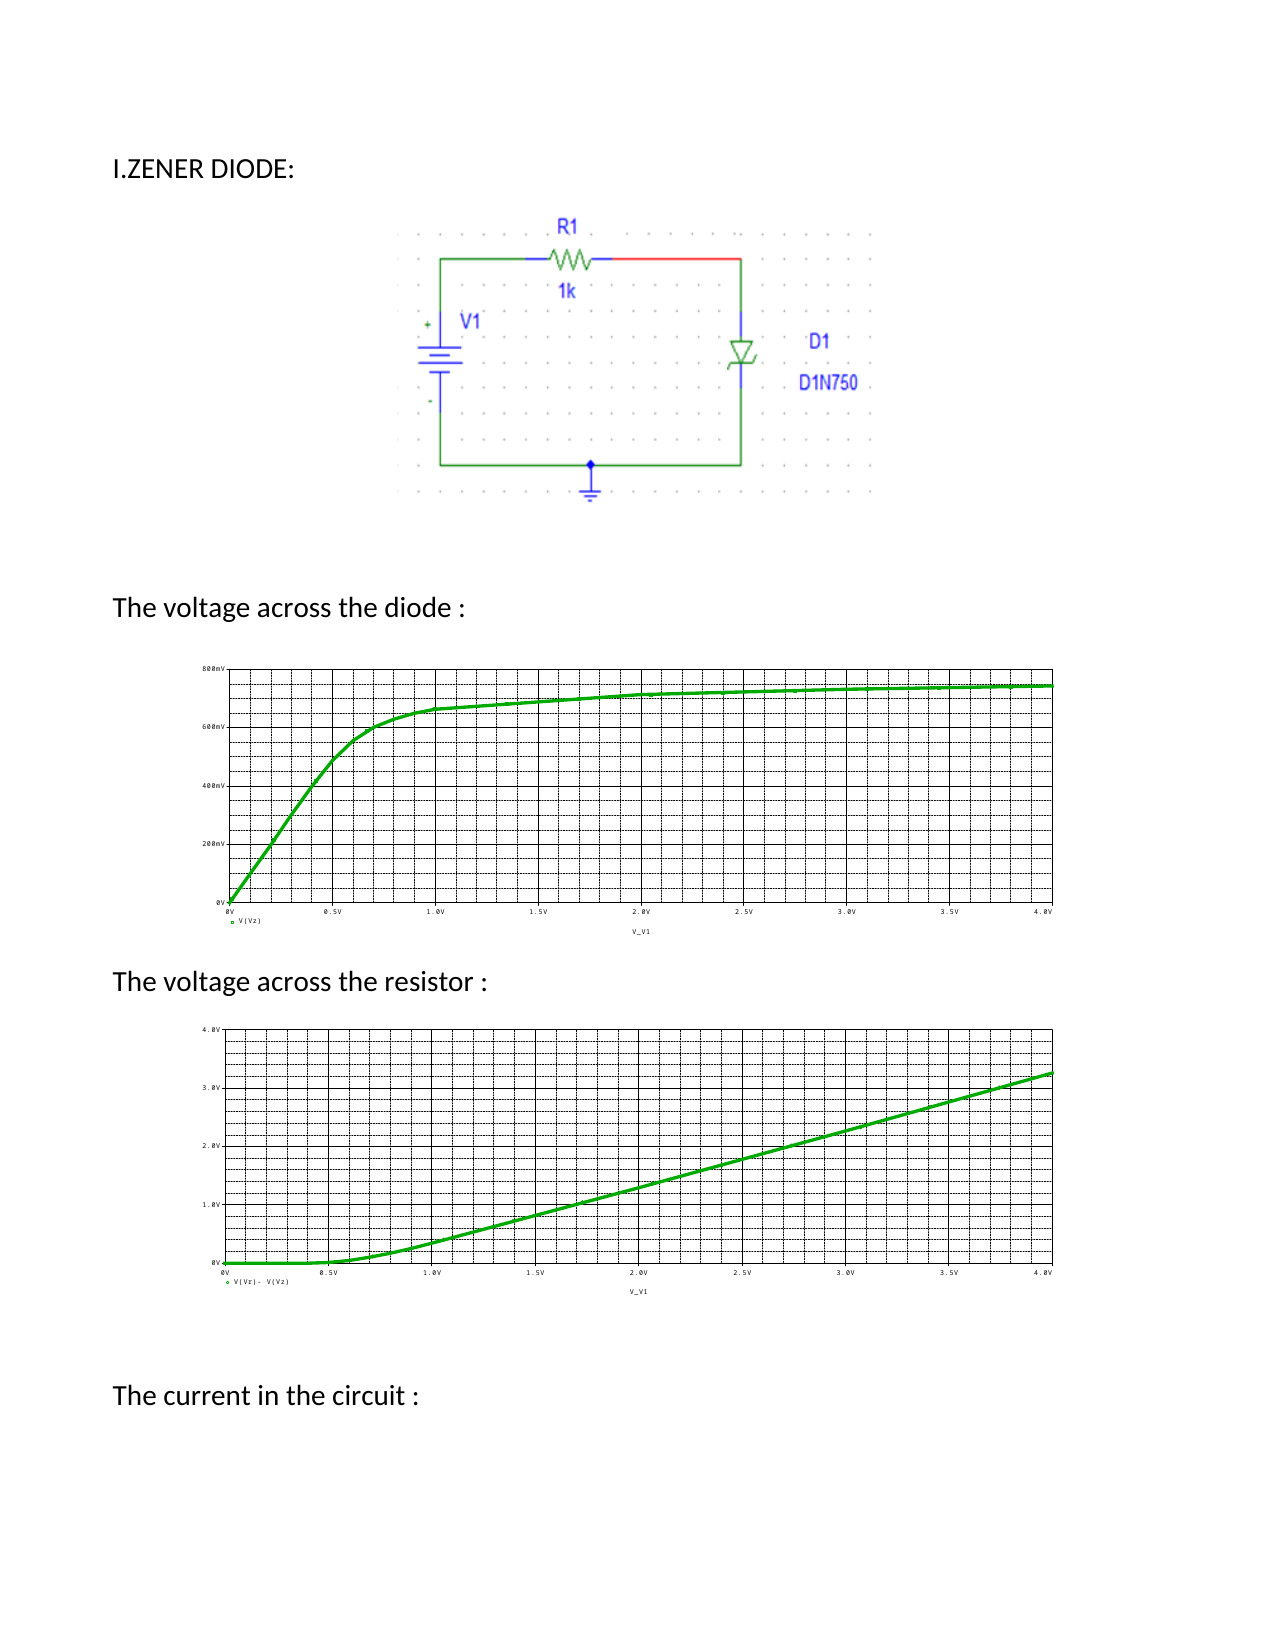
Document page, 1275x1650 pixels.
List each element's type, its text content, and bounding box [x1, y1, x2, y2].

text I.ZENER DIODE: [112, 150, 1162, 186]
text The current in the circuit : [112, 1377, 1162, 1413]
picture [397, 211, 878, 511]
text The voltage across the diode : [112, 589, 1162, 624]
text The voltage across the resistor : [112, 963, 1162, 999]
